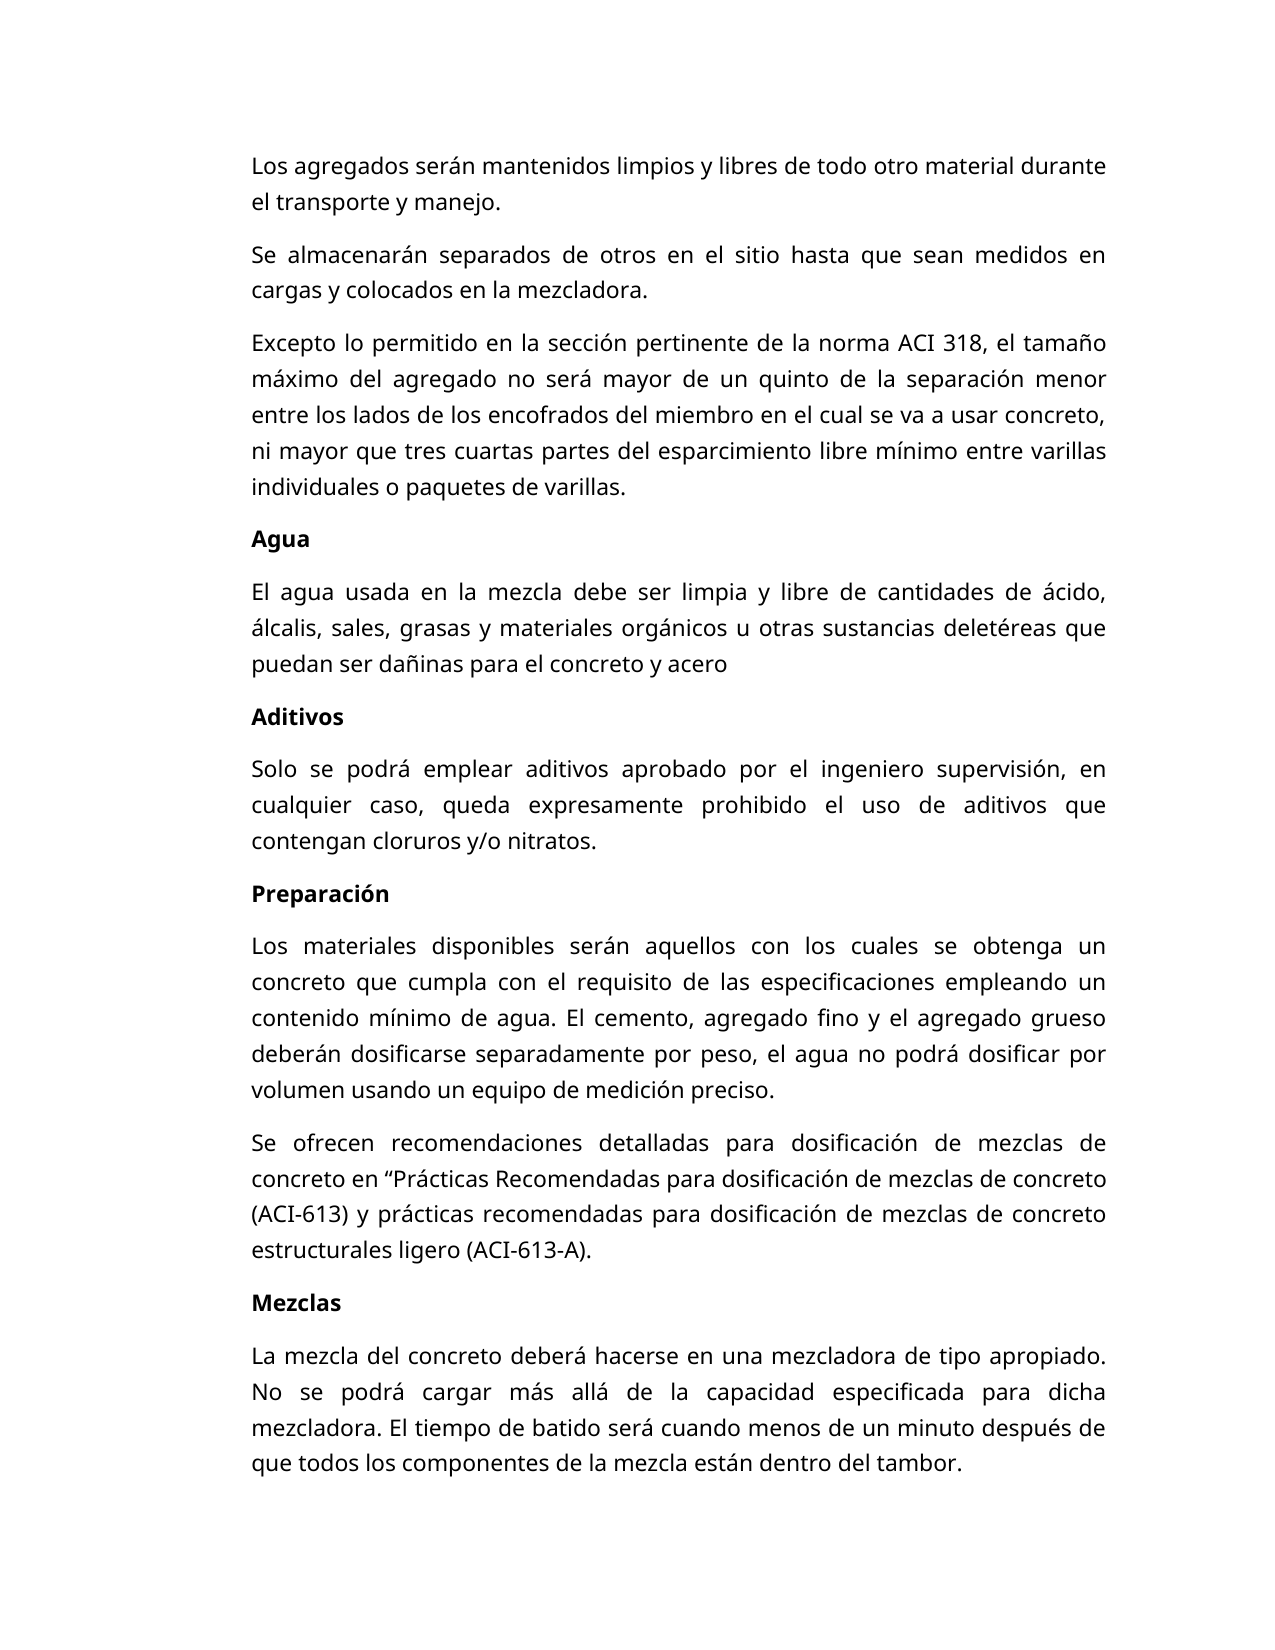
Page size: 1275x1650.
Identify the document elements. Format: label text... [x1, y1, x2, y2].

text Aditivos [251, 701, 1107, 732]
text Se almacenarán separados de otros en el sitio hasta que sean medidos en cargas y colocados en la mezcladora. [251, 238, 1107, 306]
text La mezcla del concreto deberá hacerse en una mezcladora de tipo apropiado. No se podrá cargar más allá de la capacidad especificada para dicha mezcladora. El tiempo de batido será cuando menos de un minuto después de que todos los componentes de la mezcla están dentro del tambor. [251, 1339, 1107, 1479]
text Agua [251, 523, 1107, 555]
text Preparación [251, 878, 1107, 909]
text Se ofrecen recomendaciones detalladas para dosificación de mezclas de concreto en “Prácticas Recomendadas para dosificación de mezclas de concreto (ACI-613) y prácticas recomendadas para dosificación de mezclas de concreto estructurales ligero (ACI-613-A). [251, 1127, 1107, 1266]
text El agua usada en la mezcla debe ser limpia y libre de cantidades de ácido, álcalis, sales, grasas y materiales orgánicos u otras sustancias deletéreas que puedan ser dañinas para el concreto y acero [251, 576, 1107, 679]
text Los materiales disponibles serán aquellos con los cuales se obtenga un concreto que cumpla con el requisito de las especificaciones empleando un contenido mínimo de agua. El cemento, agregado fino y el agregado grueso deberán dosificarse separadamente por peso, el agua no podrá dosificar por volumen usando un equipo de medición preciso. [251, 930, 1107, 1105]
text Los agregados serán mantenidos limpios y libres de todo otro material durante el transporte y manejo. [251, 150, 1107, 217]
text Excepto lo permitido en la sección pertinente de la norma ACI 318, el tamaño máximo del agregado no será mayor de un quinto de la separación menor entre los lados de los encofrados del miembro en el cual se va a usar concreto, ni mayor que tres cuartas partes del esparcimiento libre mínimo entre varillas individuales o paquetes de varillas. [251, 327, 1107, 502]
text Mezclas [251, 1287, 1107, 1318]
text Solo se podrá emplear aditivos aprobado por el ingeniero supervisión, en cualquier caso, queda expresamente prohibido el uso de aditivos que contengan cloruros y/o nitratos. [251, 753, 1107, 856]
